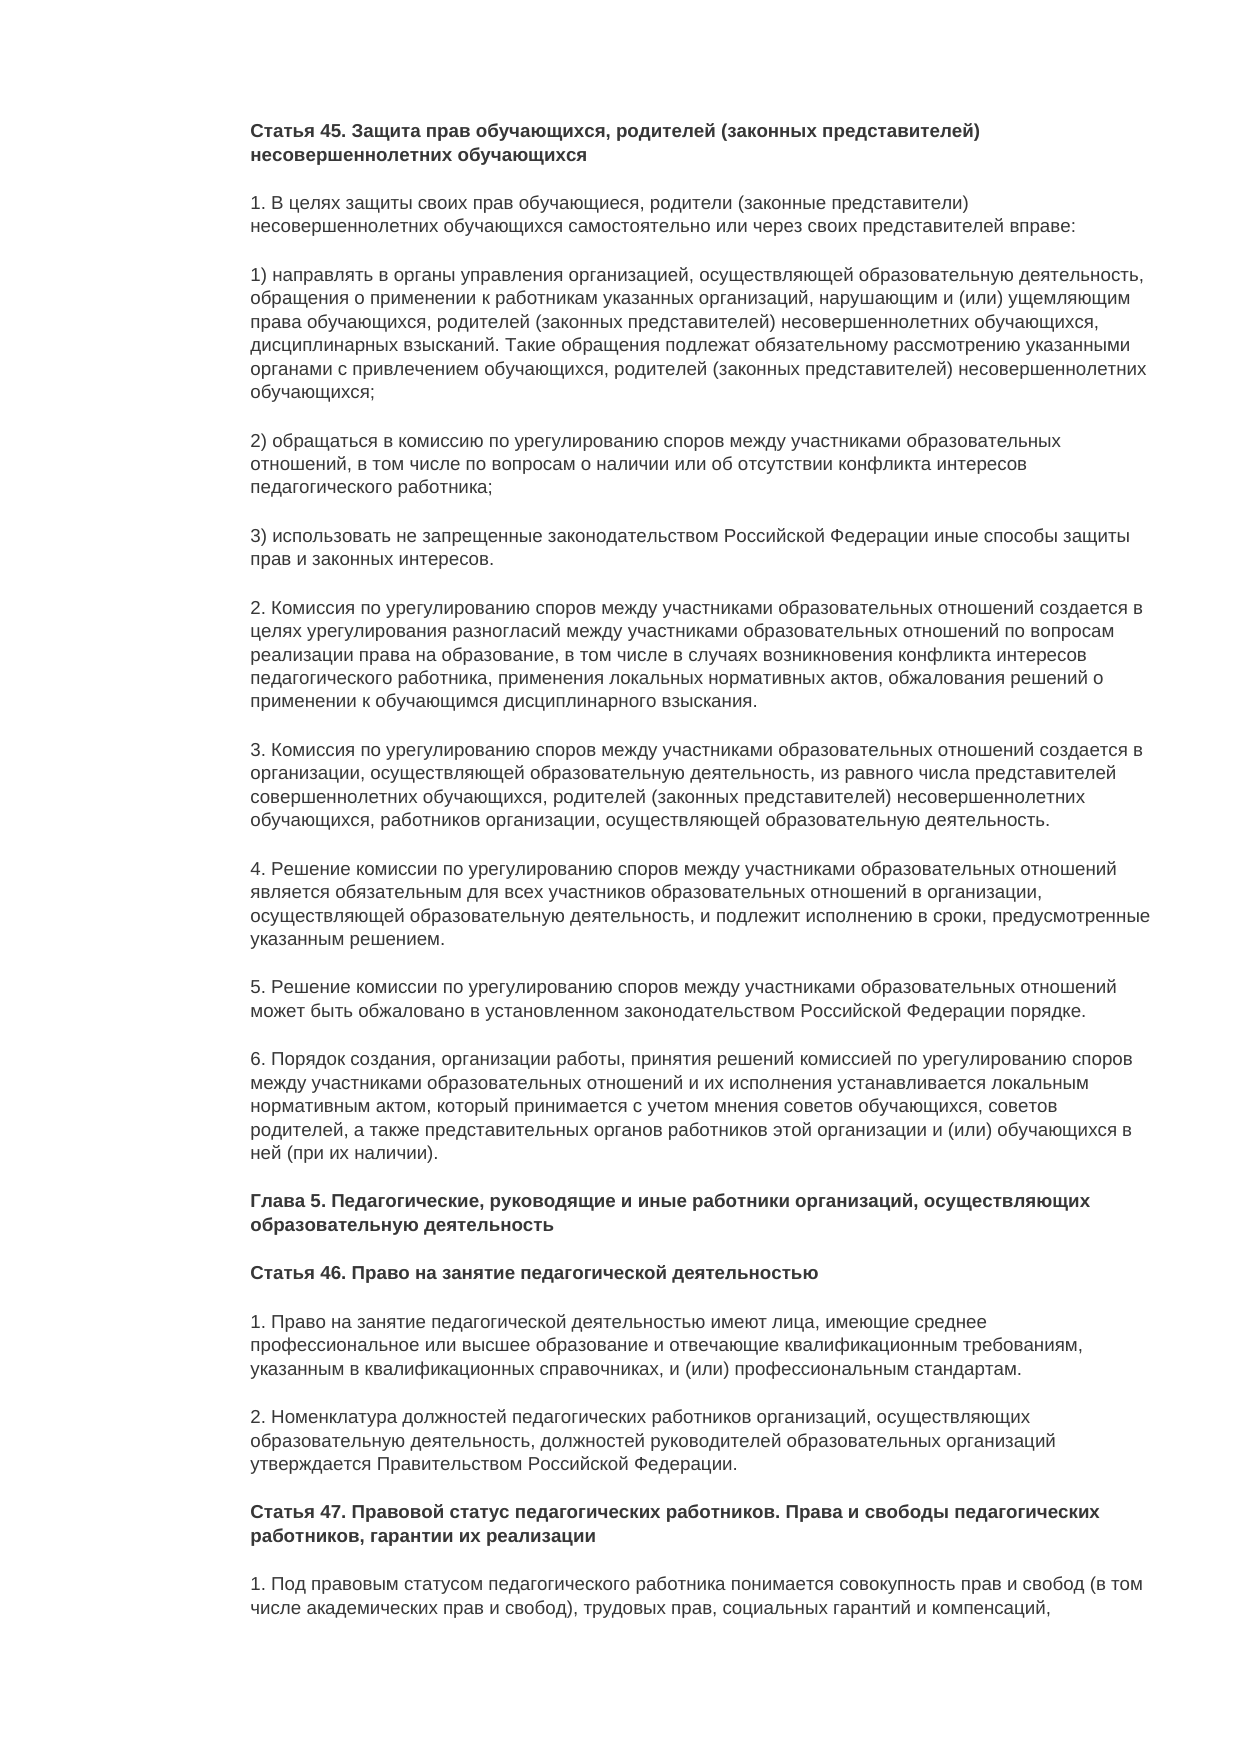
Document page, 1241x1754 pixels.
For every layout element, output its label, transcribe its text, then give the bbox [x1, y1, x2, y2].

text 2. Комиссия по урегулированию споров между участниками образовательных отношений создается в целях урегулирования разногласий между участниками образовательных отношений по вопросам реализации права на образование, в том числе в случаях возникновения конфликта интересов педагогического работника, применения локальных нормативных актов, обжалования решений о применении к обучающимся дисциплинарного взыскания. [250, 595, 1152, 712]
text 2) обращаться в комиссию по урегулированию споров между участниками образовательных отношений, в том числе по вопросам о наличии или об отсутствии конфликта интересов педагогического работника; [250, 427, 1152, 498]
text 1) направлять в органы управления организацией, осуществляющей образовательную деятельность, обращения о применении к работникам указанных организаций, нарушающим и (или) ущемляющим права обучающихся, родителей (законных представителей) несовершеннолетних обучающихся, дисциплинарных взысканий. Такие обращения подлежат обязательному рассмотрению указанными органами с привлечением обучающихся, родителей (законных представителей) несовершеннолетних обучающихся; [250, 262, 1152, 402]
text Глава 5. Педагогические, руководящие и иные работники организаций, осуществляющих образовательную деятельность [250, 1188, 1152, 1235]
text 1. Право на занятие педагогической деятельностью имеют лица, имеющие среднее профессиональное или высшее образование и отвечающие квалификационным требованиям, указанным в квалификационных справочниках, и (или) профессиональным стандартам. [250, 1309, 1152, 1379]
text Статья 47. Правовой статус педагогических работников. Права и свободы педагогических работников, гарантии их реализации [250, 1499, 1152, 1546]
text 5. Решение комиссии по урегулированию споров между участниками образовательных отношений может быть обжаловано в установленном законодательством Российской Федерации порядке. [250, 974, 1152, 1021]
text Статья 46. Право на занятие педагогической деятельностью [250, 1260, 1152, 1284]
text 3) использовать не запрещенные законодательством Российской Федерации иные способы защиты прав и законных интересов. [250, 523, 1152, 570]
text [250, 1571, 1152, 1618]
text Статья 45. Защита прав обучающихся, родителей (законных представителей) несовершеннолетних обучающихся [250, 118, 1152, 165]
text 4. Решение комиссии по урегулированию споров между участниками образовательных отношений является обязательным для всех участников образовательных отношений в организации, осуществляющей образовательную деятельность, и подлежит исполнению в сроки, предусмотренные указанным решением. [250, 856, 1152, 949]
text 1. В целях защиты своих прав обучающиеся, родители (законные представители) несовершеннолетних обучающихся самостоятельно или через своих представителей вправе: [250, 190, 1152, 237]
text 2. Номенклатура должностей педагогических работников организаций, осуществляющих образовательную деятельность, должностей руководителей образовательных организаций утверждается Правительством Российской Федерации. [250, 1404, 1152, 1474]
text 6. Порядок создания, организации работы, принятия решений комиссией по урегулированию споров между участниками образовательных отношений и их исполнения устанавливается локальным нормативным актом, который принимается с учетом мнения советов обучающихся, советов родителей, а также представительных органов работников этой организации и (или) обучающихся в ней (при их наличии). [250, 1046, 1152, 1163]
text 3. Комиссия по урегулированию споров между участниками образовательных отношений создается в организации, осуществляющей образовательную деятельность, из равного числа представителей совершеннолетних обучающихся, родителей (законных представителей) несовершеннолетних обучающихся, работников организации, осуществляющей образовательную деятельность. [250, 737, 1152, 831]
